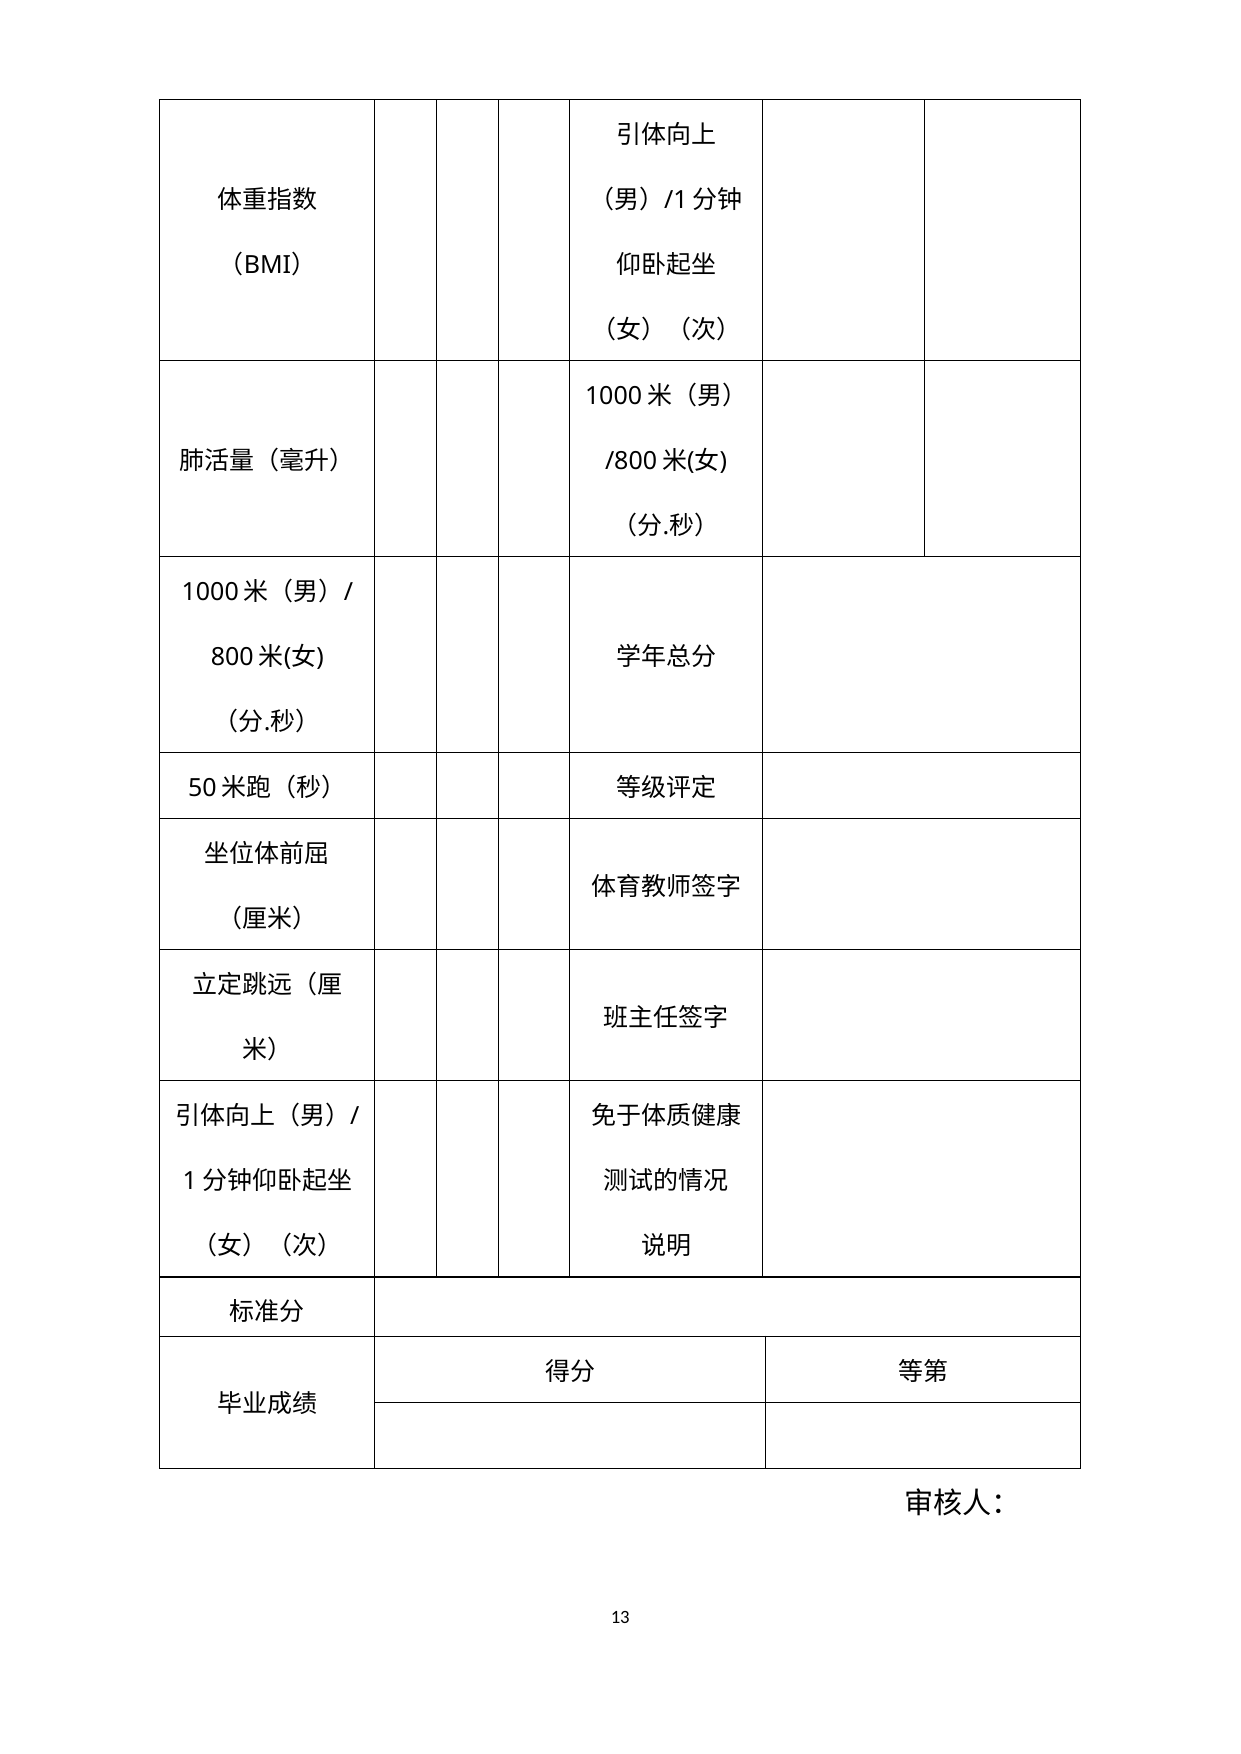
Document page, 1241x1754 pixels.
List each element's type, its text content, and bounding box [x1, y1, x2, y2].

table_cell 标准分 [160, 1278, 374, 1336]
table_cell 立定跳远（厘米） [160, 950, 374, 1080]
table_cell [437, 557, 498, 752]
table_cell [375, 361, 436, 556]
table_cell [375, 100, 436, 360]
table_cell [437, 1081, 498, 1276]
table_cell 免于体质健康测试的情况 说明 [570, 1081, 762, 1276]
table_cell 等第 [766, 1337, 1080, 1402]
table_cell [763, 100, 924, 360]
table_cell [437, 950, 498, 1080]
table_cell [375, 1278, 1080, 1336]
table_cell 体育教师签字 [570, 819, 762, 949]
table_cell 得分 [375, 1337, 765, 1402]
table_cell [763, 819, 1080, 949]
table_cell [375, 1081, 436, 1276]
text 审核人： [88, 1469, 1020, 1534]
table_cell [499, 557, 569, 752]
table_cell [375, 950, 436, 1080]
table_cell 毕业成绩 [160, 1337, 374, 1468]
table_cell 坐位体前屈 （厘米） [160, 819, 374, 949]
table_cell 肺活量（毫升） [160, 361, 374, 556]
table_cell [375, 819, 436, 949]
table_cell [375, 557, 436, 752]
table_cell 等级评定 [570, 753, 762, 818]
table_cell [763, 753, 1080, 818]
table_cell [499, 361, 569, 556]
table_cell [437, 819, 498, 949]
table_cell [925, 361, 1080, 556]
table_cell 1000米（男）/ 800米(女) （分.秒） [160, 557, 374, 752]
table_cell [375, 1403, 765, 1468]
table_cell 学年总分 [570, 557, 762, 752]
table_cell [766, 1403, 1080, 1468]
table_cell 引体向上（男）/ 1分钟仰卧起坐（女）（次） [160, 1081, 374, 1276]
table_cell [437, 100, 498, 360]
table_cell [763, 557, 1080, 752]
table_cell [763, 950, 1080, 1080]
table_cell [499, 819, 569, 949]
table_cell 引体向上（男）/1分钟仰卧起坐（女）（次） [570, 100, 762, 360]
table_cell [437, 753, 498, 818]
table_cell 班主任签字 [570, 950, 762, 1080]
table_cell [925, 100, 1080, 360]
table_cell 50米跑（秒） [160, 753, 374, 818]
table_cell [375, 753, 436, 818]
table_cell [763, 1081, 1080, 1276]
table_cell 体重指数（BMI） [160, 100, 374, 360]
table_cell [499, 950, 569, 1080]
table_cell [499, 100, 569, 360]
table_cell [437, 361, 498, 556]
table_cell [499, 1081, 569, 1276]
table_cell [763, 361, 924, 556]
table_cell 1000米（男）/800米(女)（分.秒） [570, 361, 762, 556]
table_cell [499, 753, 569, 818]
